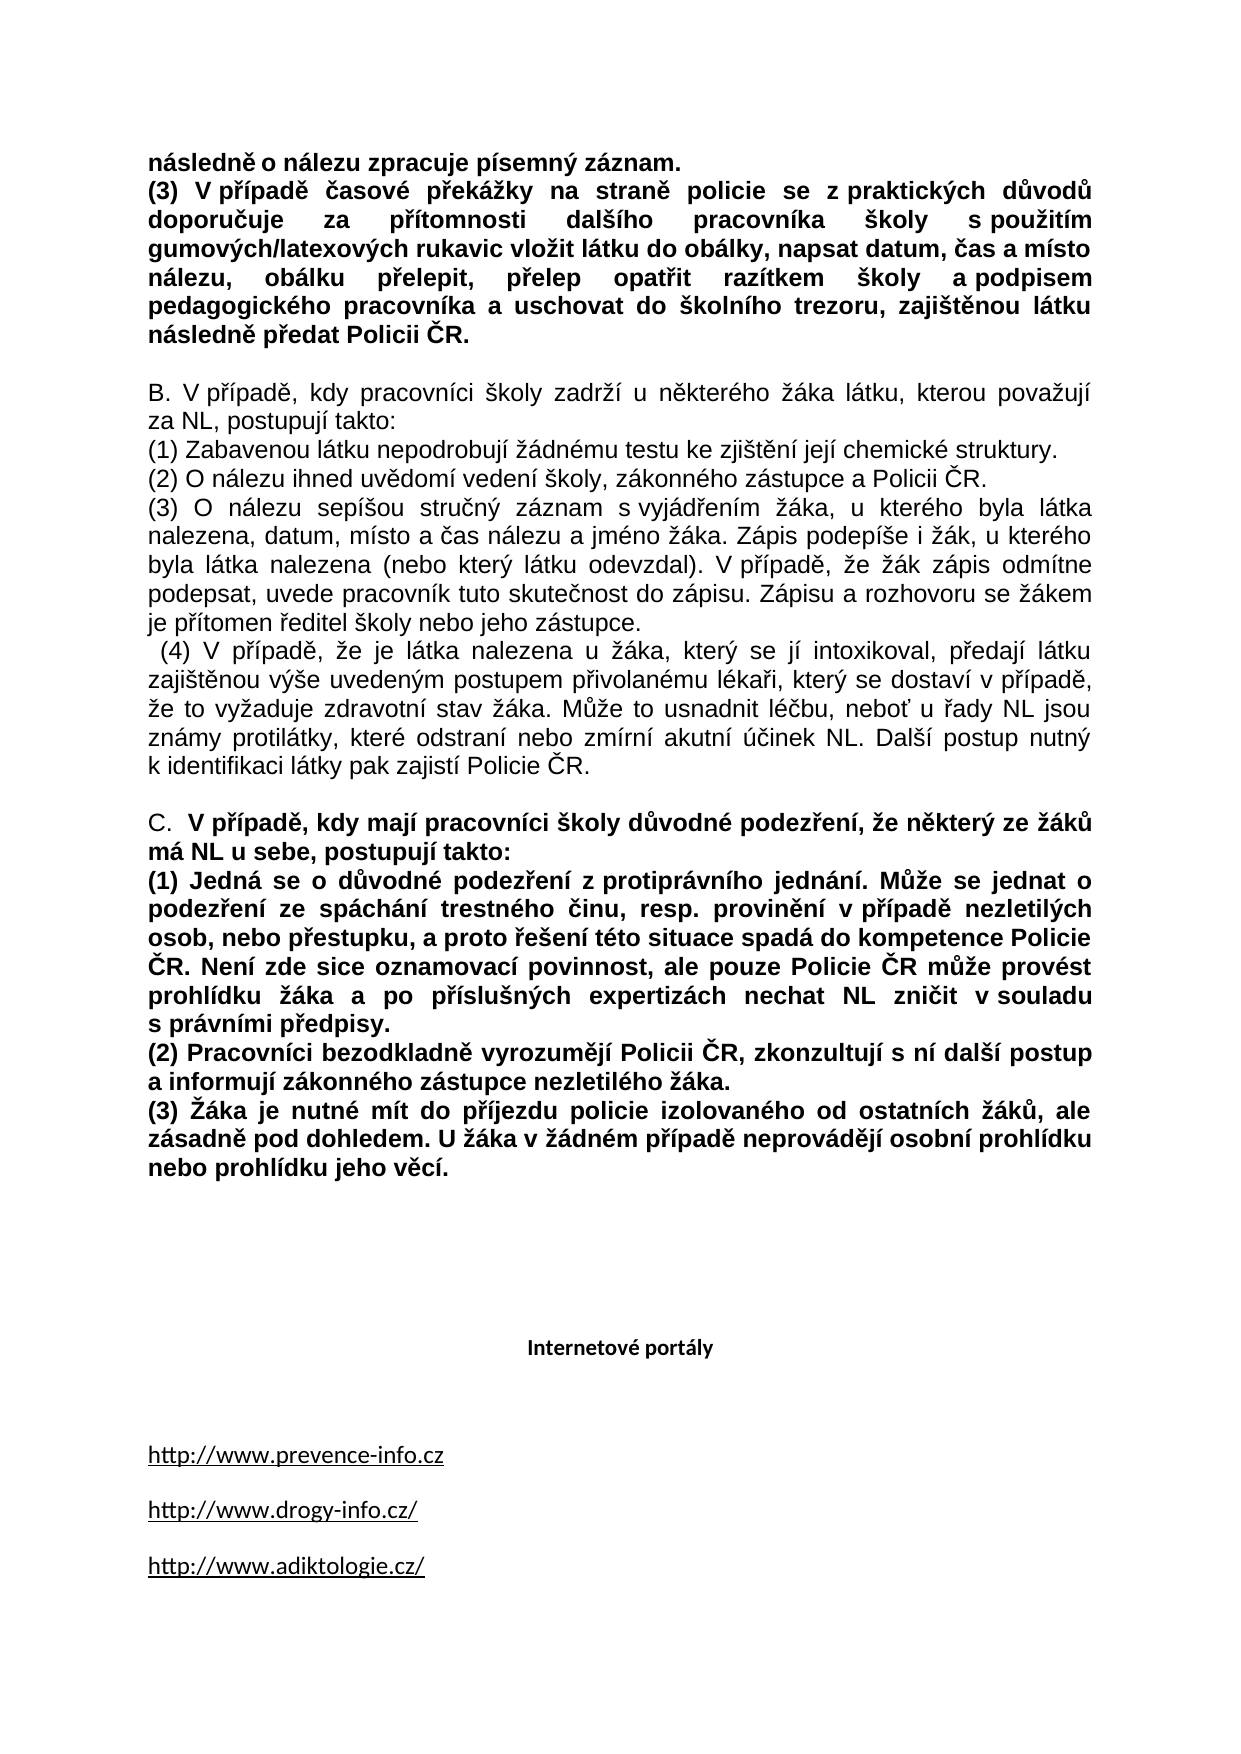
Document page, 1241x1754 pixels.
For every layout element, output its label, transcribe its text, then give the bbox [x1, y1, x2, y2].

text (3) O nálezu sepíšou stručný záznam s vyjádřením žáka, u kterého byla látka nalezena, datum, místo a čas nálezu a jméno žáka. Zápis podepíše i žák, u kterého byla látka nalezena (nebo který látku odevzdal). V případě, že žák zápis odmítne podepsat, uvede pracovník tuto skutečnost do zápisu. Zápisu a rozhovoru se žákem je přítomen ředitel školy nebo jeho zástupce. [148, 493, 1093, 636]
text (2) Pracovníci bezodkladně vyrozumějí Policii ČR, zkonzultují s ní další postup a informují zákonného zástupce nezletilého žáka. [148, 1038, 1093, 1096]
text (3) V případě časové překážky na straně policie se z praktických důvodů doporučuje za přítomnosti dalšího pracovníka školy s použitím gumových/latexových rukavic vložit látku do obálky, napsat datum, čas a místo nálezu, obálku přelepit, přelep opatřit razítkem školy a podpisem pedagogického pracovníka a uschovat do školního trezoru, zajištěnou látku následně předat Policii ČR. [148, 176, 1093, 349]
text (1) Zabavenou látku nepodrobují žádnému testu ke zjištění její chemické struktury. [148, 435, 1093, 464]
text http://www.prevence-info.cz [148, 1439, 1093, 1469]
text C. V případě, kdy mají pracovníci školy důvodné podezření, že některý ze žáků má NL u sebe, postupují takto: [148, 808, 1093, 866]
text B. V případě, kdy pracovníci školy zadrží u některého žáka látku, kterou považují za NL, postupují takto: [148, 378, 1093, 435]
text (3) Žáka je nutné mít do příjezdu policie izolovaného od ostatních žáků, ale zásadně pod dohledem. U žáka v žádném případě neprovádějí osobní prohlídku nebo prohlídku jeho věcí. [148, 1096, 1093, 1182]
text (1) Jedná se o důvodné podezření z protiprávního jednání. Může se jednat o podezření ze spáchání trestného činu, resp. provinění v případě nezletilých osob, nebo přestupku, a proto řešení této situace spadá do kompetence Policie ČR. Není zde sice oznamovací povinnost, ale pouze Policie ČR může provést prohlídku žáka a po příslušných expertizách nechat NL zničit v souladu s právními předpisy. [148, 866, 1093, 1038]
text http://www.drogy-info.cz/ [148, 1494, 1093, 1525]
text (4) V případě, že je látka nalezena u žáka, který se jí intoxikoval, předají látku zajištěnou výše uvedeným postupem přivolanému lékaři, který se dostaví v případě, že to vyžaduje zdravotní stav žáka. Může to usnadnit léčbu, neboť u řady NL jsou známy protilátky, které odstraní nebo zmírní akutní účinek NL. Další postup nutný k identifikaci látky pak zajistí Policie ČR. [148, 636, 1093, 780]
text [148, 148, 1093, 176]
text Internetové portály [148, 1333, 1093, 1361]
text http://www.adiktologie.cz/ [148, 1550, 1093, 1581]
text (2) O nálezu ihned uvědomí vedení školy, zákonného zástupce a Policii ČR. [148, 464, 1093, 493]
